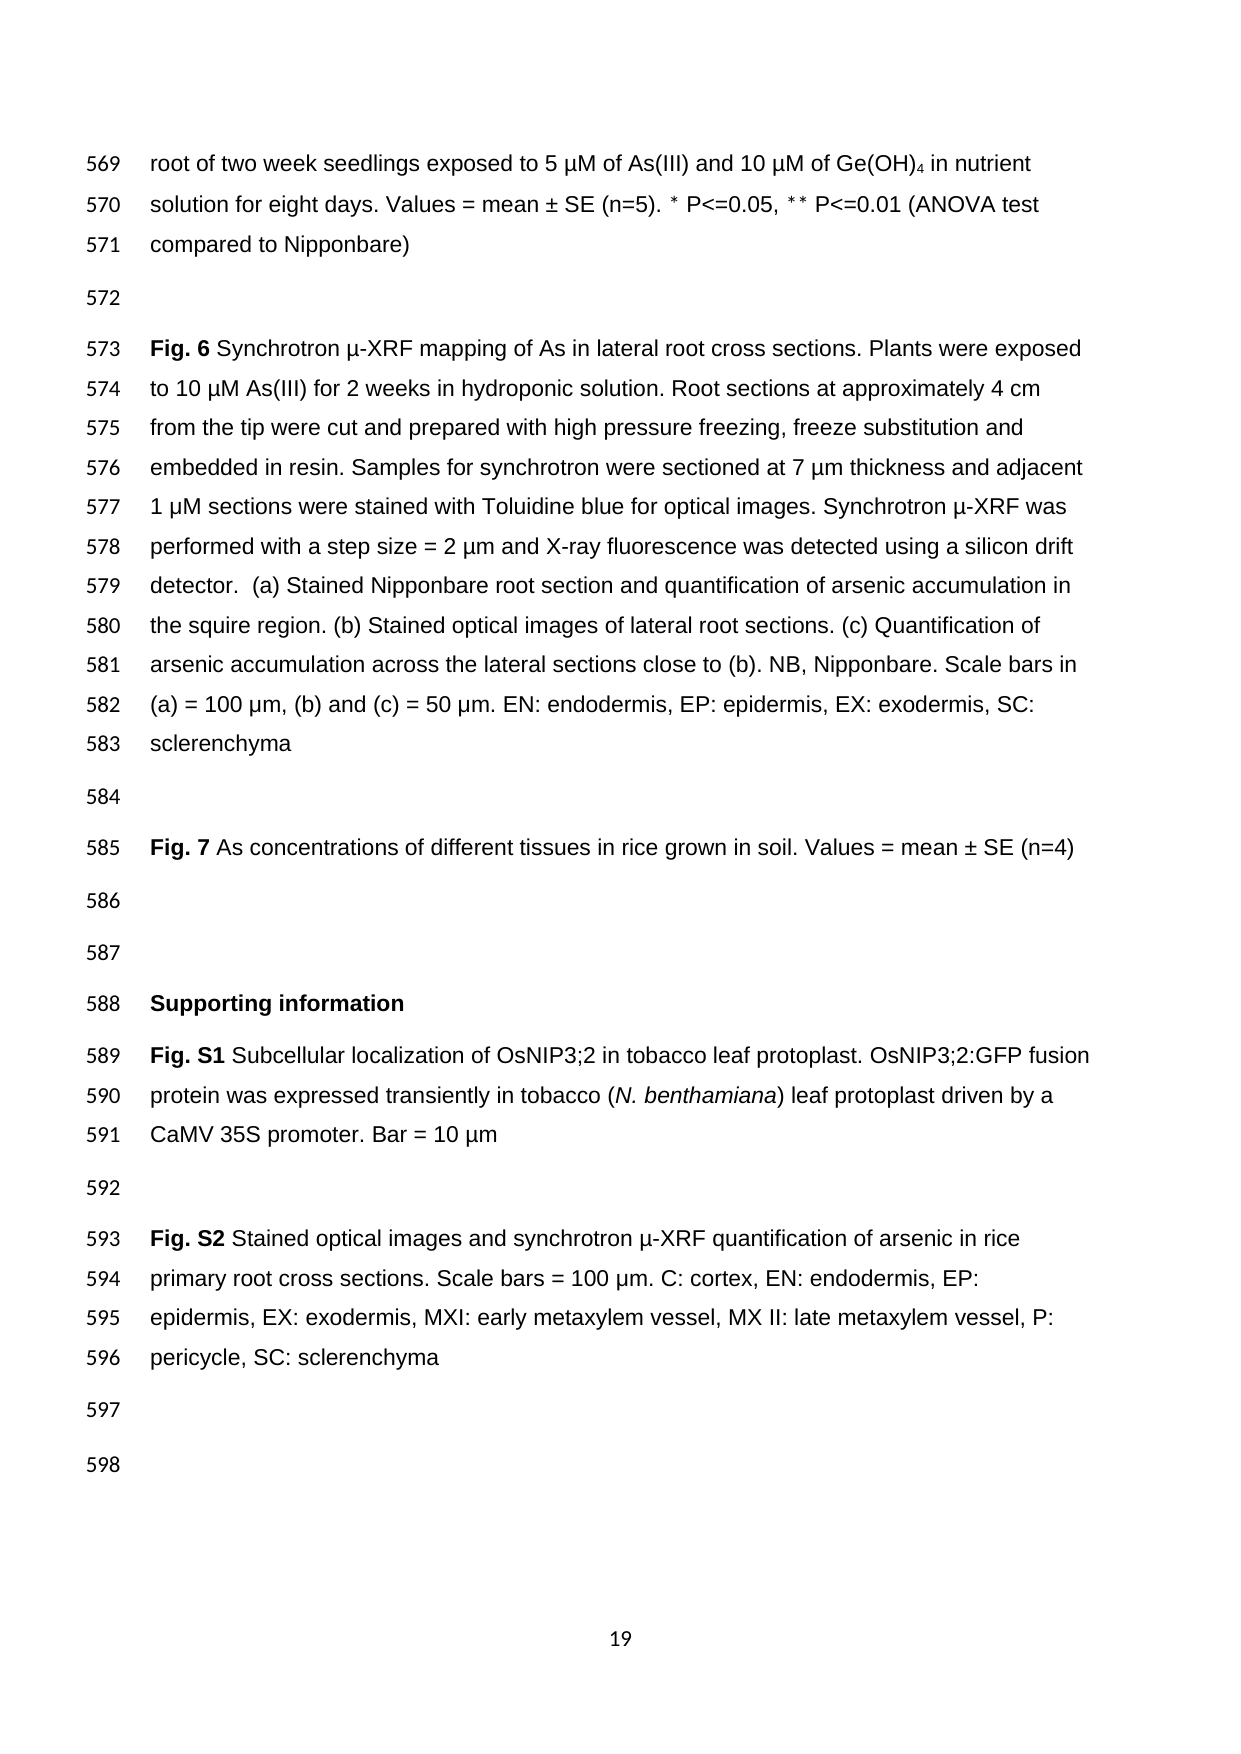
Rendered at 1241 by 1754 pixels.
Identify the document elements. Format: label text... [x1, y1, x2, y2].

text Supporting information [150, 990, 1090, 1016]
text Fig. 7 As concentrations of different tissues in rice grown in soil. Values = mean ± SE (n=4) [150, 834, 1090, 861]
text Fig. S2 Stained optical images and synchrotron µ-XRF quantification of arsenic in rice primary root cross sections. Scale bars = 100 μm. C: cortex, EN: endodermis, EP: epidermis, EX: exodermis, MXI: early metaxylem vessel, MX II: late metaxylem vessel, P: pericycle, SC: sclerenchyma [150, 1225, 1090, 1370]
text Fig. 6 Synchrotron µ-XRF mapping of As in lateral root cross sections. Plants were exposed to 10 µM As(III) for 2 weeks in hydroponic solution. Root sections at approximately 4 cm from the tip were cut and prepared with high pressure freezing, freeze substitution and embedded in resin. Samples for synchrotron were sectioned at 7 µm thickness and adjacent 1 μM sections were stained with Toluidine blue for optical images. Synchrotron µ-XRF was performed with a step size = 2 µm and X-ray fluorescence was detected using a silicon drift detector. (a) Stained Nipponbare root section and quantification of arsenic accumulation in the squire region. (b) Stained optical images of lateral root sections. (c) Quantification of arsenic accumulation across the lateral sections close to (b). NB, Nipponbare. Scale bars in (a) = 100 μm, (b) and (c) = 50 μm. EN: endodermis, EP: epidermis, EX: exodermis, SC: sclerenchyma [150, 335, 1090, 757]
text Fig. S1 Subcellular localization of OsNIP3;2 in tobacco leaf protoplast. OsNIP3;2:GFP fusion protein was expressed transiently in tobacco (N. benthamiana) leaf protoplast driven by a CaMV 35S promoter. Bar = 10 µm [150, 1042, 1090, 1147]
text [150, 150, 1090, 258]
